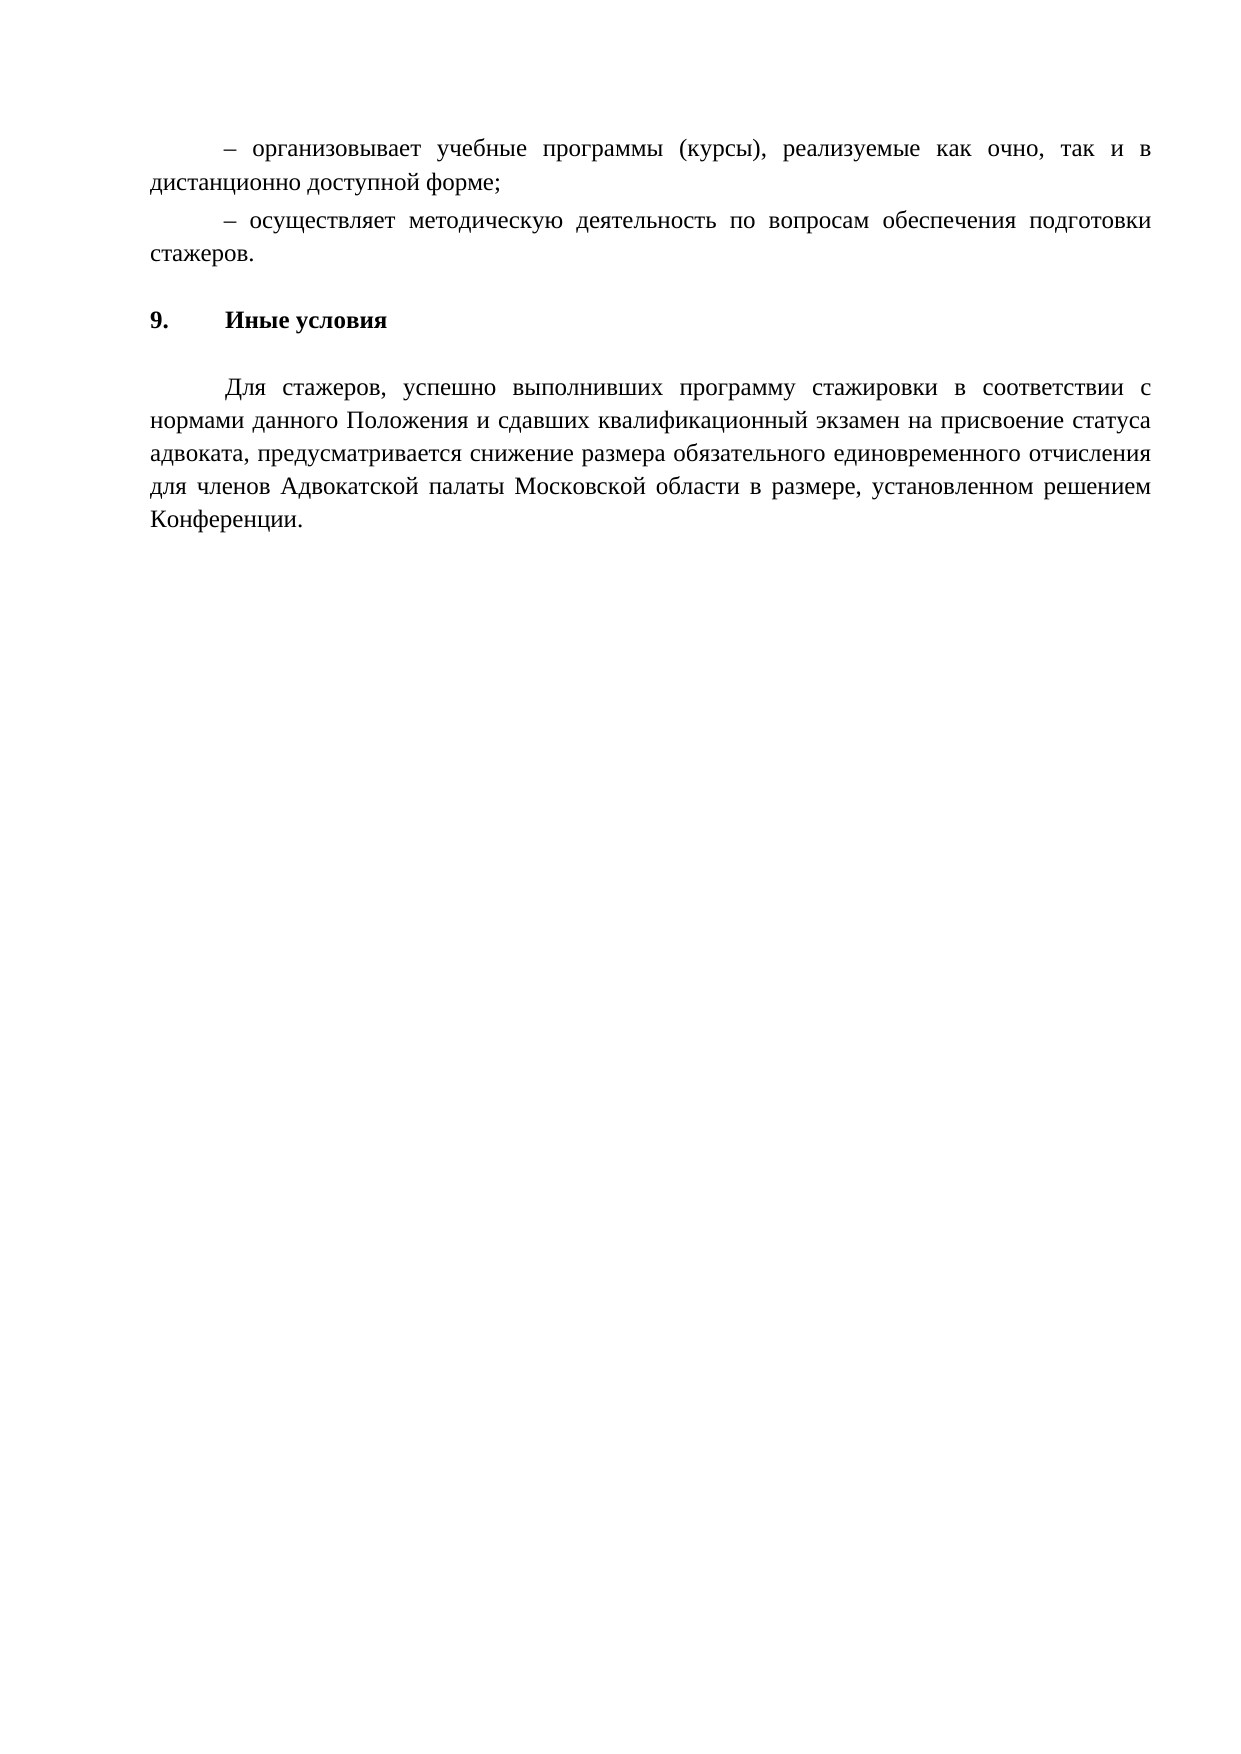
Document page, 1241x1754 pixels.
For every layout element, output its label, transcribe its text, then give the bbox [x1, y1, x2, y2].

list Иные условия [150, 305, 1152, 334]
list Для стажеров, успешно выполнивших программу стажировки в соответствии с нормами данного Положения и сдавших квалификационный экзамен на присвоение статуса адвоката, предусматривается снижение размера обязательного единовременного отчисления для членов Адвокатской палаты Московской области в размере, установленном решением Конференции. [150, 372, 1152, 533]
text – осуществляет методическую деятельность по вопросам обеспечения подготовки стажеров. [150, 205, 1152, 267]
text – организовывает учебные программы (курсы), реализуемые как очно, так и в дистанционно доступной форме; [150, 133, 1152, 195]
